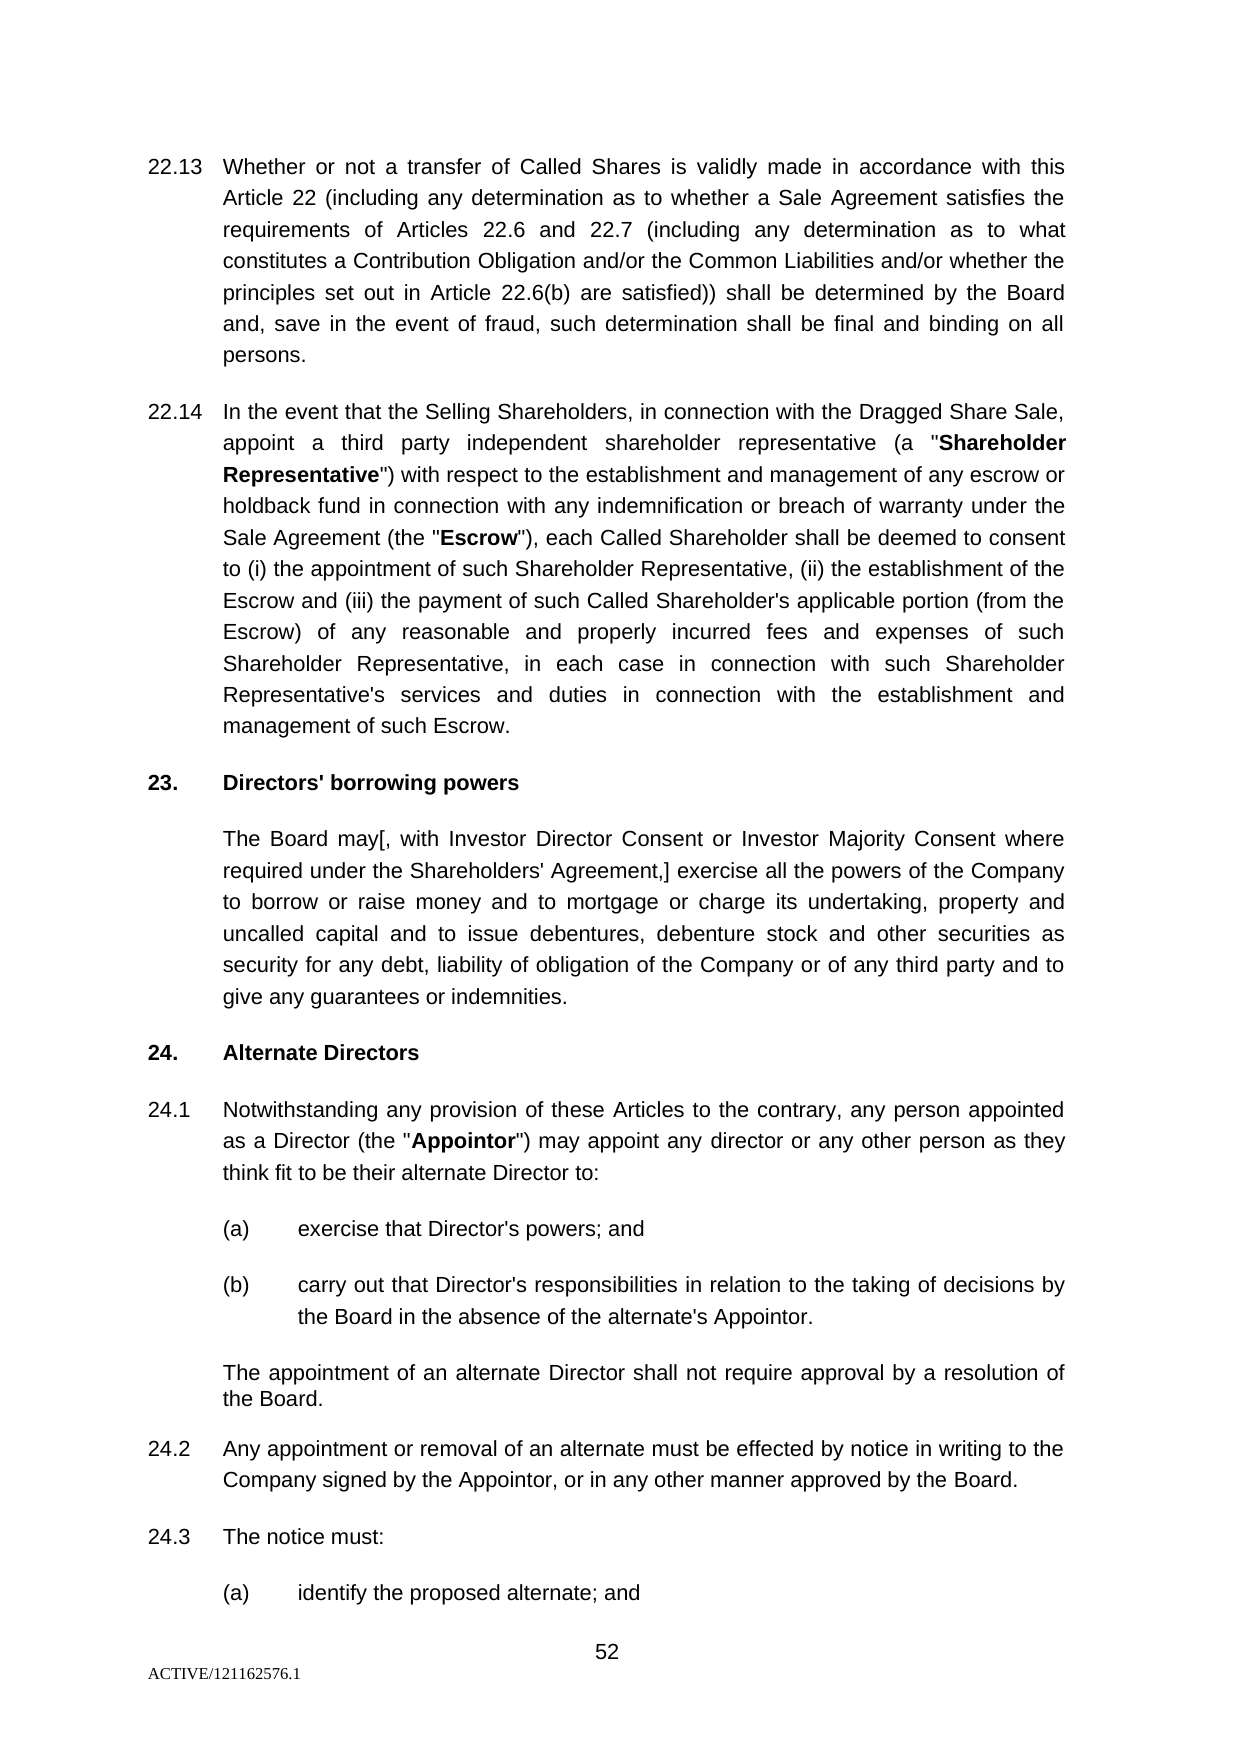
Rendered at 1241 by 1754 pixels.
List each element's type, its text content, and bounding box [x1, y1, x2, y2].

text The Board may[, with Investor Director Consent or Investor Majority Consent where required under the Shareholders' Agreement,] exercise all the powers of the Company to borrow or raise money and to mortgage or charge its undertaking, property and uncalled capital and to issue debentures, debenture stock and other securities as security for any debt, liability of obligation of the Company or of any third party and to give any guarantees or indemnities. [223, 826, 1066, 1009]
subtitle identify the proposed alternate; and [223, 1580, 1066, 1605]
subtitle carry out that Director's responsibilities in relation to the taking of decisions by the Board in the absence of the alternate's Appointor. [223, 1272, 1066, 1329]
subtitle Directors' borrowing powers [148, 770, 1066, 795]
subtitle The notice must: [148, 1523, 1066, 1549]
subtitle In the event that the Selling Shareholders, in connection with the Dragged Share Sale, appoint a third party independent shareholder representative (a "Shareholder Representative") with respect to the establishment and management of any escrow or holdback fund in connection with any indemnification or breach of warranty under the Sale Agreement (the "Escrow"), each Called Shareholder shall be deemed to consent to (i) the appointment of such Shareholder Representative, (ii) the establishment of the Escrow and (iii) the payment of such Called Shareholder's applicable portion (from the Escrow) of any reasonable and properly incurred fees and expenses of such Shareholder Representative, in each case in connection with such Shareholder Representative's services and duties in connection with the establishment and management of such Escrow. [148, 399, 1066, 738]
subtitle Notwithstanding any provision of these Articles to the contrary, any person appointed as a Director (the "Appointor") may appoint any director or any other person as they think fit to be their alternate Director to: [148, 1096, 1066, 1184]
subtitle Whether or not a transfer of Called Shares is validly made in accordance with this Article 22 (including any determination as to whether a Sale Agreement satisfies the requirements of Articles 22.6 and 22.7 (including any determination as to what constitutes a Contribution Obligation and/or the Common Liabilities and/or whether the principles set out in Article 22.6(b) are satisfied)) shall be determined by the Board and, save in the event of fraud, such determination shall be final and binding on all persons. [148, 153, 1066, 367]
subtitle The appointment of an alternate Director shall not require approval by a resolution of the Board. [223, 1360, 1066, 1411]
subtitle Any appointment or removal of an alternate must be effected by notice in writing to the Company signed by the Appointor, or in any other manner approved by the Board. [148, 1436, 1066, 1492]
subtitle Alternate Directors [148, 1040, 1066, 1065]
subtitle exercise that Director's powers; and [223, 1216, 1066, 1241]
